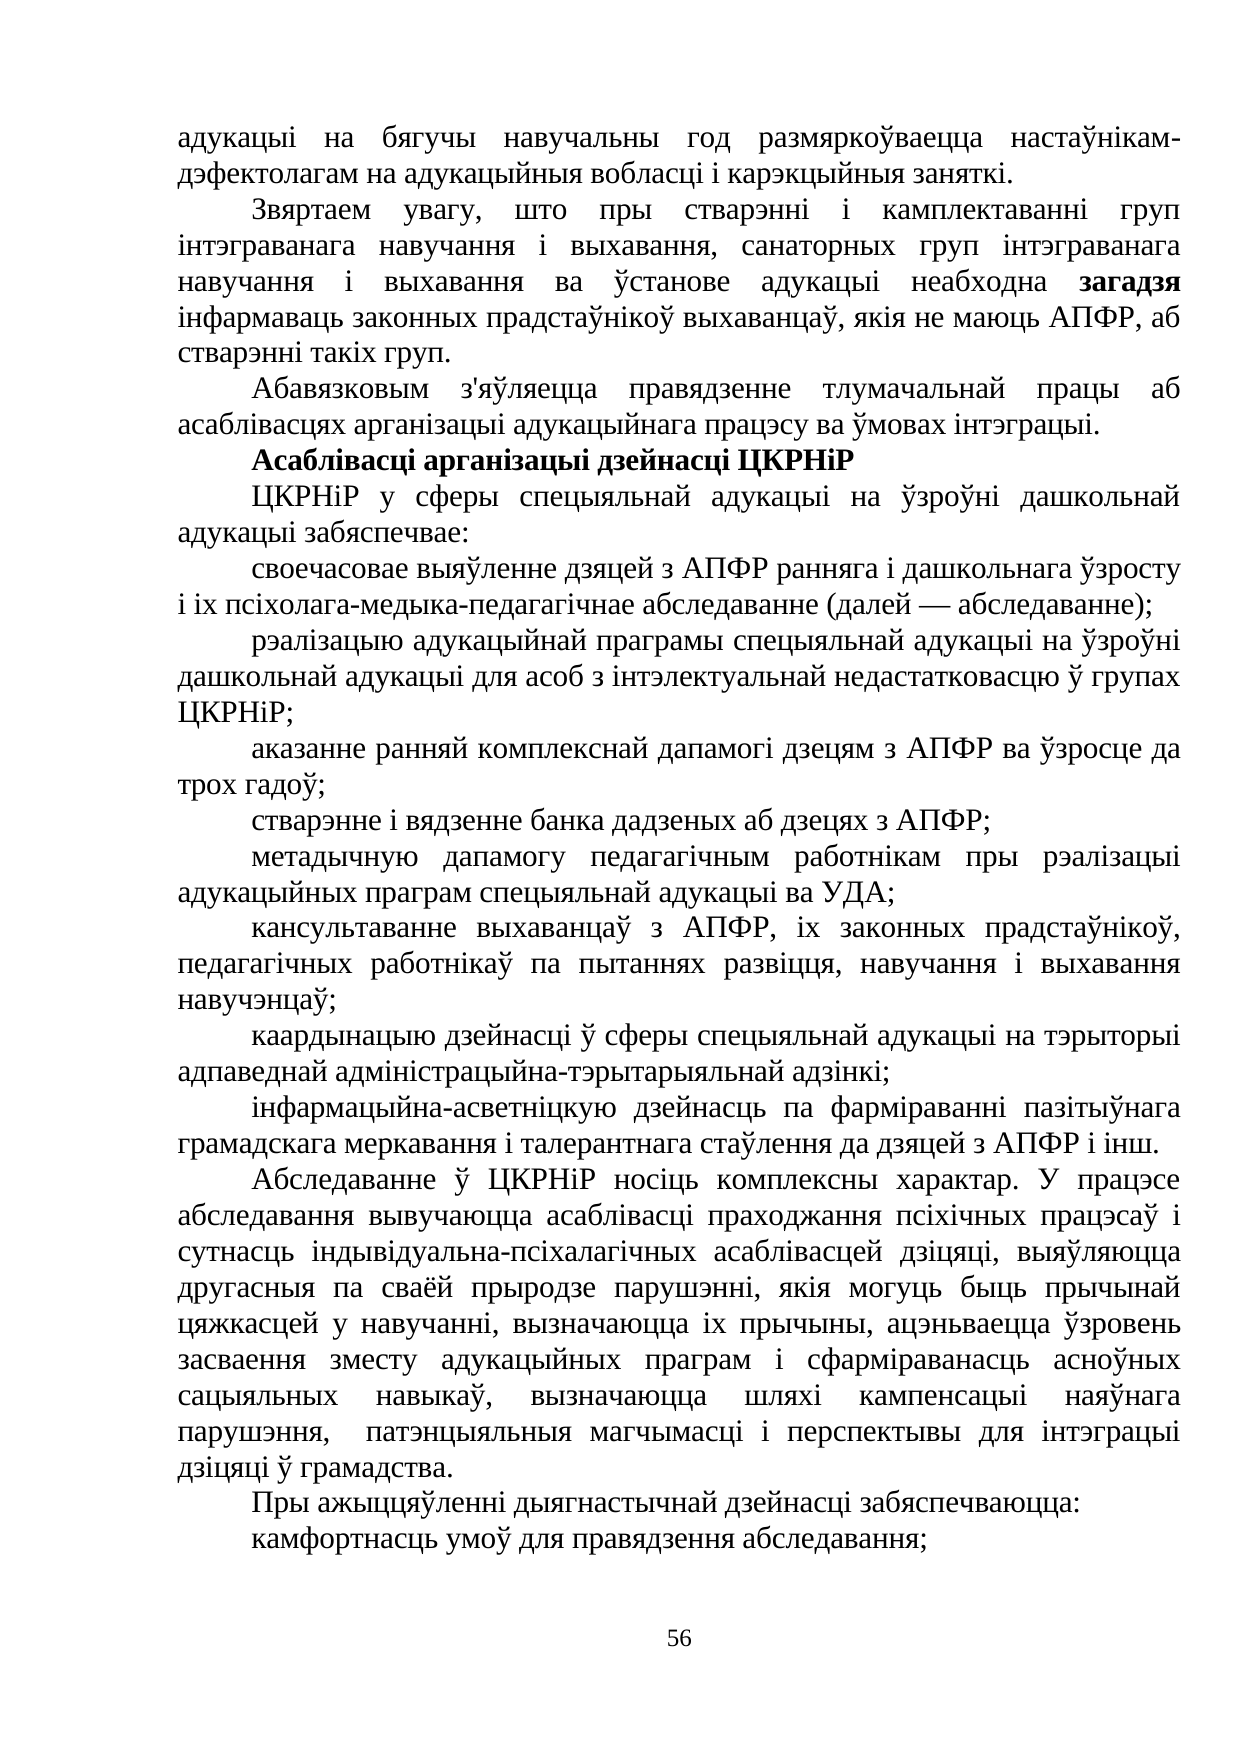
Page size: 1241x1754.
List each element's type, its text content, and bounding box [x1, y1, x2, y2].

text своечасовае выяўленне дзяцей з АПФР ранняга і дашкольнага ўзросту і іх псіхолага-медыка-педагагічнае абследаванне (далей — абследаванне); [177, 549, 1181, 621]
text рэалізацыю адукацыйнай праграмы спецыяльнай адукацыі на ўзроўні дашкольнай адукацыі для асоб з інтэлектуальнай недастатковасцю ў групах ЦКРНіР; [177, 621, 1181, 729]
text аказанне ранняй комплекснай дапамогі дзецям з АПФР ва ўзросце да трох гадоў; [177, 729, 1181, 801]
text Пры ажыццяўленні дыягнастычнай дзейнасці забяспечваюцца: [177, 1484, 1181, 1520]
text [177, 118, 1181, 190]
text Звяртаем увагу, што пры стварэнні і камплектаванні груп інтэграванага навучання і выхавання, санаторных груп інтэграванага навучання і выхавання ва ўстанове адукацыі неабходна загадзя інфармаваць законных прадстаўнікоў выхаванцаў, якія не маюць АПФР, аб стварэнні такіх груп. [177, 190, 1181, 370]
text метадычную дапамогу педагагічным работнікам пры рэалізацыі адукацыйных праграм спецыяльнай адукацыі ва УДА; [177, 837, 1181, 909]
text кансультаванне выхаванцаў з АПФР, іх законных прадстаўнікоў, педагагічных работнікаў па пытаннях развіцця, навучання і выхавання навучэнцаў; [177, 909, 1181, 1017]
text Абследаванне ў ЦКРНіР носіць комплексны характар. У працэсе абследавання вывучаюцца асаблівасці праходжання псіхічных працэсаў і сутнасць індывідуальна-псіхалагічных асаблівасцей дзіцяці, выяўляюцца другасныя па сваёй прыродзе парушэнні, якія могуць быць прычынай цяжкасцей у навучанні, вызначаюцца іх прычыны, ацэньваецца ўзровень засваення зместу адукацыйных праграм і сфарміраванасць асноўных сацыяльных навыкаў, вызначаюцца шляхі кампенсацыі наяўнага парушэння, патэнцыяльныя магчымасці і перспектывы для інтэграцыі дзіцяці ў грамадства. [177, 1160, 1181, 1484]
text Абавязковым з'яўляецца правядзенне тлумачальнай працы аб асаблівасцях арганізацыі адукацыйнага працэсу ва ўмовах інтэграцыі. [177, 370, 1181, 442]
text каардынацыю дзейнасці ў сферы спецыяльнай адукацыі на тэрыторыі адпаведнай адміністрацыйна-тэрытарыяльнай адзінкі; [177, 1017, 1181, 1088]
text Асаблівасці арганізацыі дзейнасці ЦКРНіР [177, 442, 1181, 477]
text ЦКРНіР у сферы спецыяльнай адукацыі на ўзроўні дашкольнай адукацыі забяспечвае: [177, 477, 1181, 549]
text камфортнасць умоў для правядзення абследавання; [177, 1520, 1181, 1556]
text інфармацыйна-асветніцкую дзейнасць па фарміраванні пазітыўнага грамадскага меркавання і талерантнага стаўлення да дзяцей з АПФР і інш. [177, 1088, 1181, 1160]
text стварэнне і вядзенне банка дадзеных аб дзецях з АПФР; [177, 801, 1181, 837]
